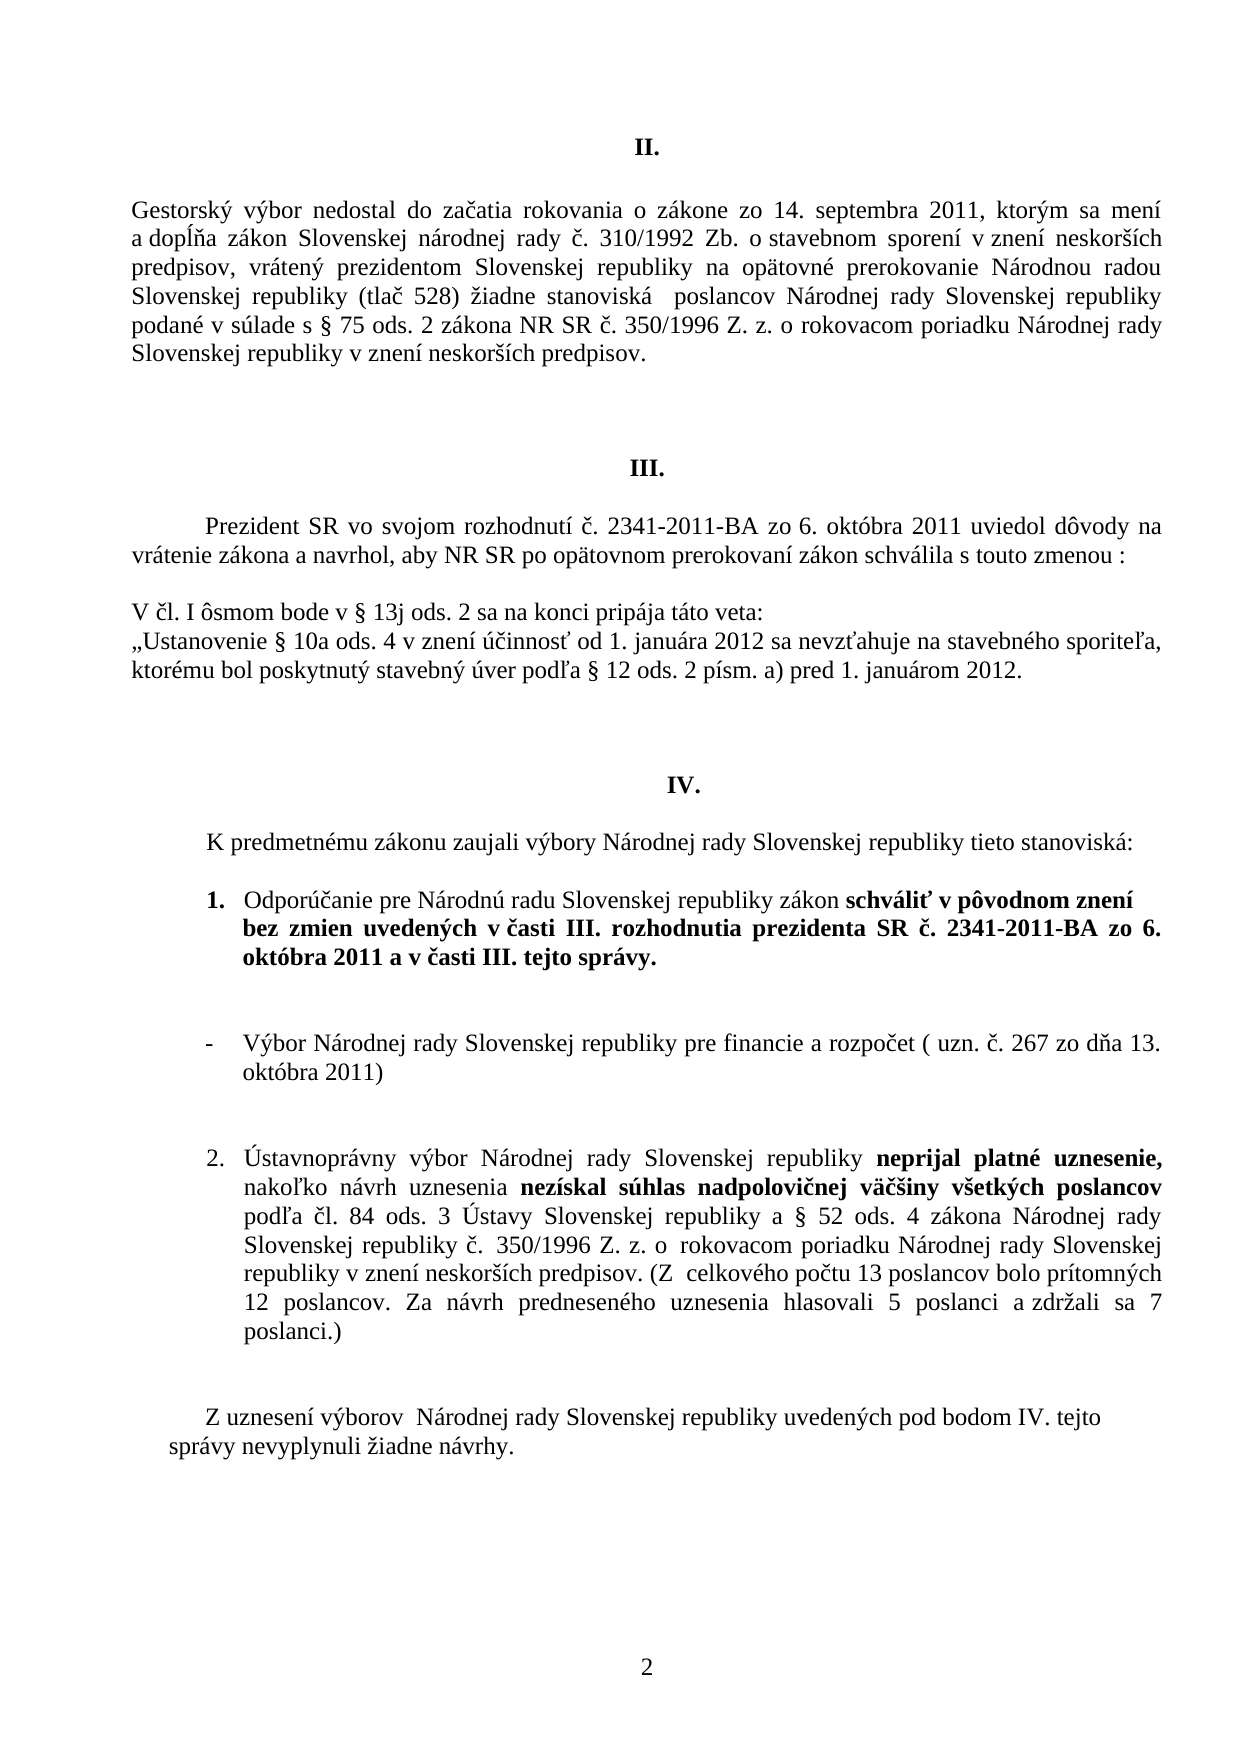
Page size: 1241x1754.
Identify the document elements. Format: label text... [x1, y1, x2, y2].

text V čl. I ôsmom bode v § 13j ods. 2 sa na konci pripája táto veta: [131, 597, 1162, 626]
text K predmetnému zákonu zaujali výbory Národnej rady Slovenskej republiky tieto stanoviská: [131, 827, 1162, 856]
text Gestorský výbor nedostal do začatia rokovania o zákone zo 14. septembra 2011, ktorým sa mení a dopĺňa zákon Slovenskej národnej rady č. 310/1992 Zb. o stavebnom sporení v znení neskorších predpisov, vrátený prezidentom Slovenskej republiky na opätovné prerokovanie Národnou radou Slovenskej republiky (tlač 528) žiadne stanoviská poslancov Národnej rady Slovenskej republiky podané v súlade s § 75 ods. 2 zákona NR SR č. 350/1996 Z. z. o rokovacom poriadku Národnej rady Slovenskej republiky v znení neskorších predpisov. [131, 195, 1162, 367]
text III. [131, 453, 1162, 482]
text „Ustanovenie § 10a ods. 4 v znení účinnosť od 1. januára 2012 sa nevzťahuje na stavebného sporiteľa, ktorému bol poskytnutý stavebný úver podľa § 12 ods. 2 písm. a) pred 1. januárom 2012. [131, 626, 1162, 683]
list Odporúčanie pre Národnú radu Slovenskej republiky zákon schváliť v pôvodnom znení [206, 885, 1162, 913]
list Výbor Národnej rady Slovenskej republiky pre financie a rozpočet ( uzn. č. 267 zo dňa 13. októbra 2011) [205, 1028, 1162, 1086]
text Z uznesení výborov Národnej rady Slovenskej republiky uvedených pod bodom IV. tejto správy nevyplynuli žiadne návrhy. [169, 1402, 1162, 1460]
list Ústavnoprávny výbor Národnej rady Slovenskej republiky neprijal platné uznesenie, nakoľko návrh uznesenia nezískal súhlas nadpolovičnej väčšiny všetkých poslancov podľa čl. 84 ods. 3 Ústavy Slovenskej republiky a § 52 ods. 4 zákona Národnej rady Slovenskej republiky č. 350/1996 Z. z. o rokovacom poriadku Národnej rady Slovenskej republiky v znení neskorších predpisov. (Z celkového počtu 13 poslancov bolo prítomných 12 poslancov. Za návrh predneseného uznesenia hlasovali 5 poslanci a zdržali sa 7 poslanci.) [206, 1143, 1162, 1345]
text IV. [205, 770, 1162, 798]
text bez zmien uvedených v časti III. rozhodnutia prezidenta SR č. 2341-2011-BA zo 6. októbra 2011 a v časti III. tejto správy. [242, 913, 1162, 971]
text II. [131, 132, 1162, 161]
text Prezident SR vo svojom rozhodnutí č. 2341-2011-BA zo 6. októbra 2011 uviedol dôvody na vrátenie zákona a navrhol, aby NR SR po opätovnom prerokovaní zákon schválila s touto zmenou : [132, 511, 1162, 568]
